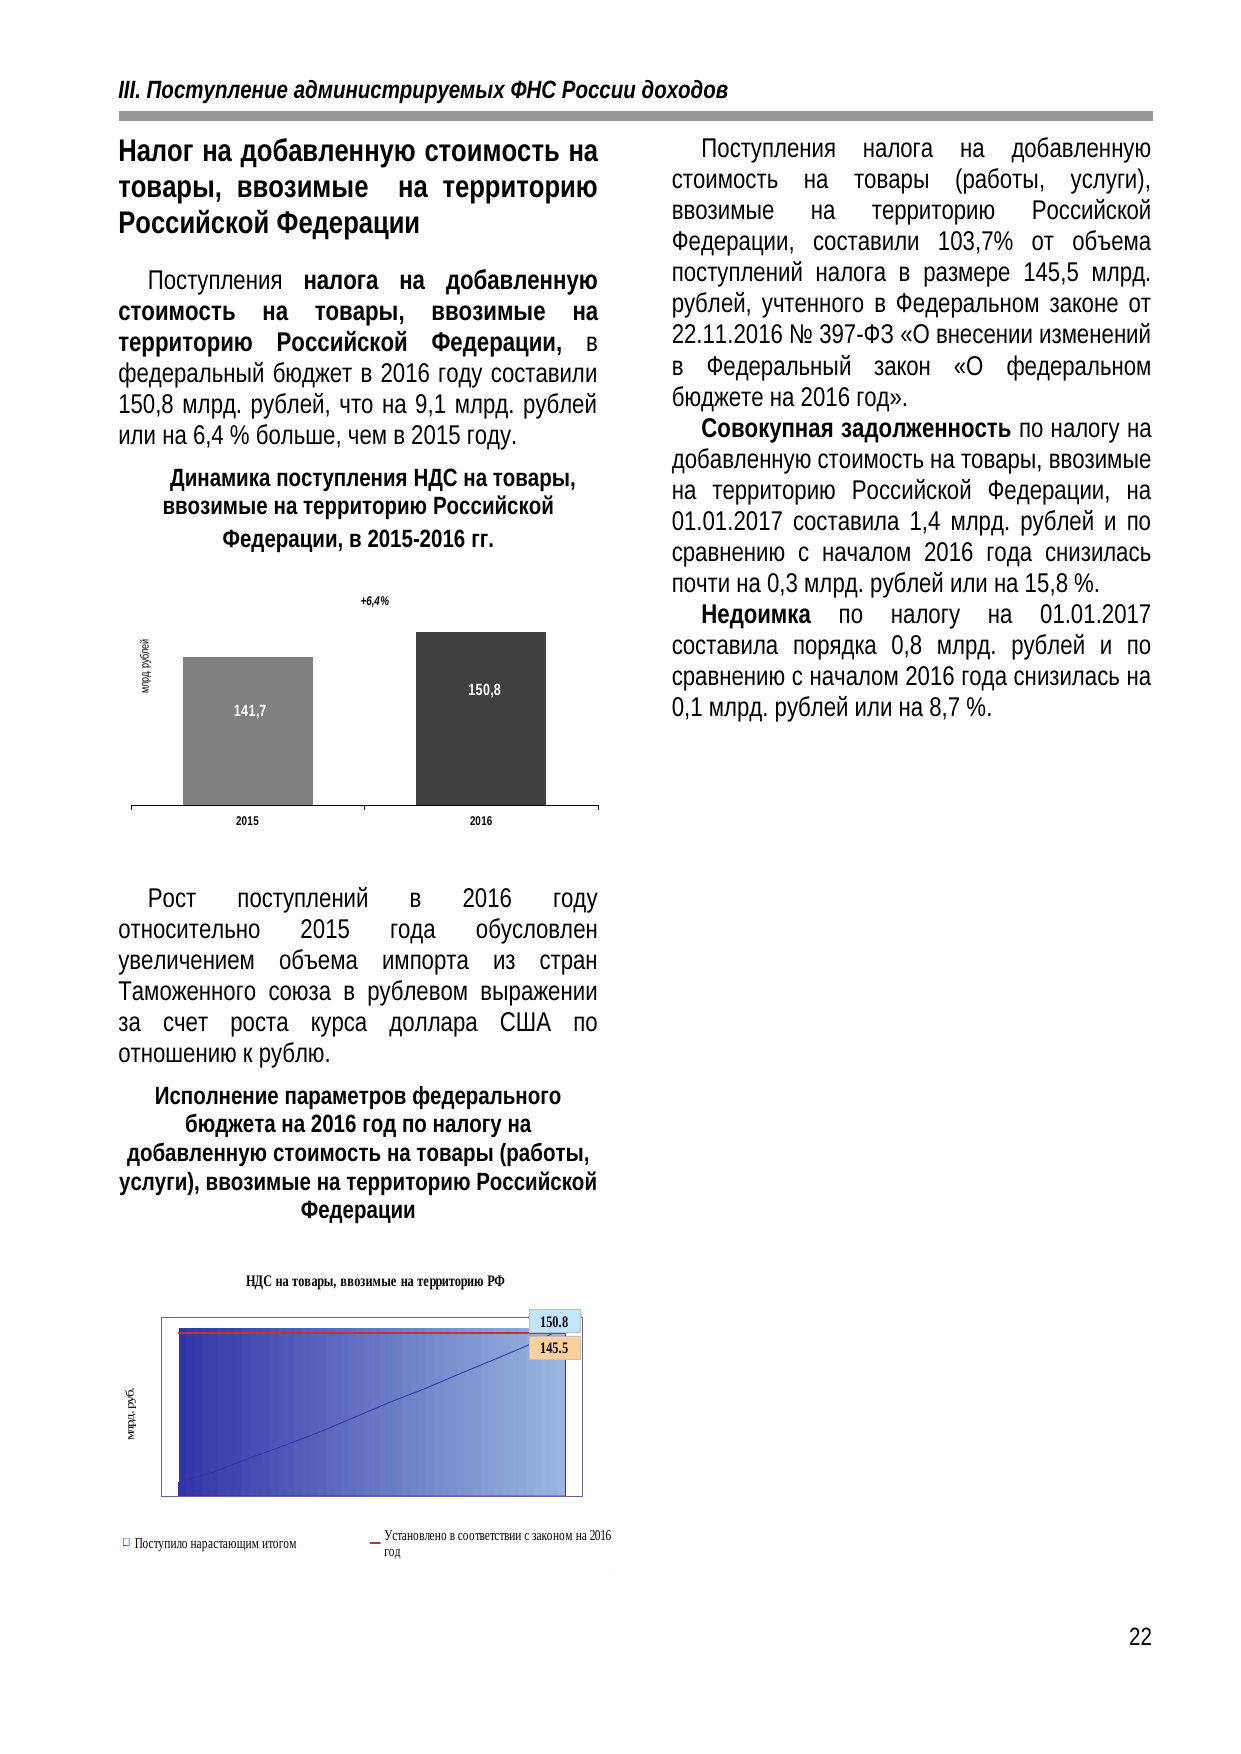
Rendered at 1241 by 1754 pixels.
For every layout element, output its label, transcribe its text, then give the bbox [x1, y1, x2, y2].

text Исполнение параметров федерального бюджета на 2016 год по налогу на добавленную стоимость на товары (работы, услуги), ввозимые на территорию Российской Федерации [118, 1081, 598, 1224]
text Поступления налога на добавленную стоимость на товары, ввозимые на территорию Российской Федерации, в федеральный бюджет в 2016 году составили 150,8 млрд. рублей, что на 9,1 млрд. рублей или на 6,4 % больше, чем в 2015 году. [118, 264, 598, 450]
text Налог на добавленную стоимость на товары, ввозимые на территорию Российской Федерации [118, 132, 598, 240]
text Поступления налога на добавленную стоимость на товары (работы, услуги), ввозимые на территорию Российской Федерации, составили 103,7% от объема поступлений налога в размере 145,5 млрд. рублей, учтенного в Федеральном законе от 22.11.2016 № 397-ФЗ «О внесении изменений в Федеральный закон «О федеральном бюджете на 2016 год». [672, 132, 1152, 412]
text Недоимка по налогу на 01.01.2017 составила порядка 0,8 млрд. рублей и по сравнению с началом 2016 года снизилась на 0,1 млрд. рублей или на 8,7 %. [672, 598, 1152, 722]
text Рост поступлений в 2016 году относительно 2015 года обусловлен увеличением объема импорта из стран Таможенного союза в рублевом выражении за счет роста курса доллара США по отношению к рублю. [118, 882, 598, 1068]
text Динамика поступления НДС на товары, ввозимые на территорию Российской Федерации, в 2015-2016 гг. [118, 463, 598, 849]
text Совокупная задолженность по налогу на добавленную стоимость на товары, ввозимые на территорию Российской Федерации, на 01.01.2017 составила 1,4 млрд. рублей и по сравнению с началом 2016 года снизилась почти на 0,3 млрд. рублей или на 15,8 %. [672, 412, 1152, 598]
